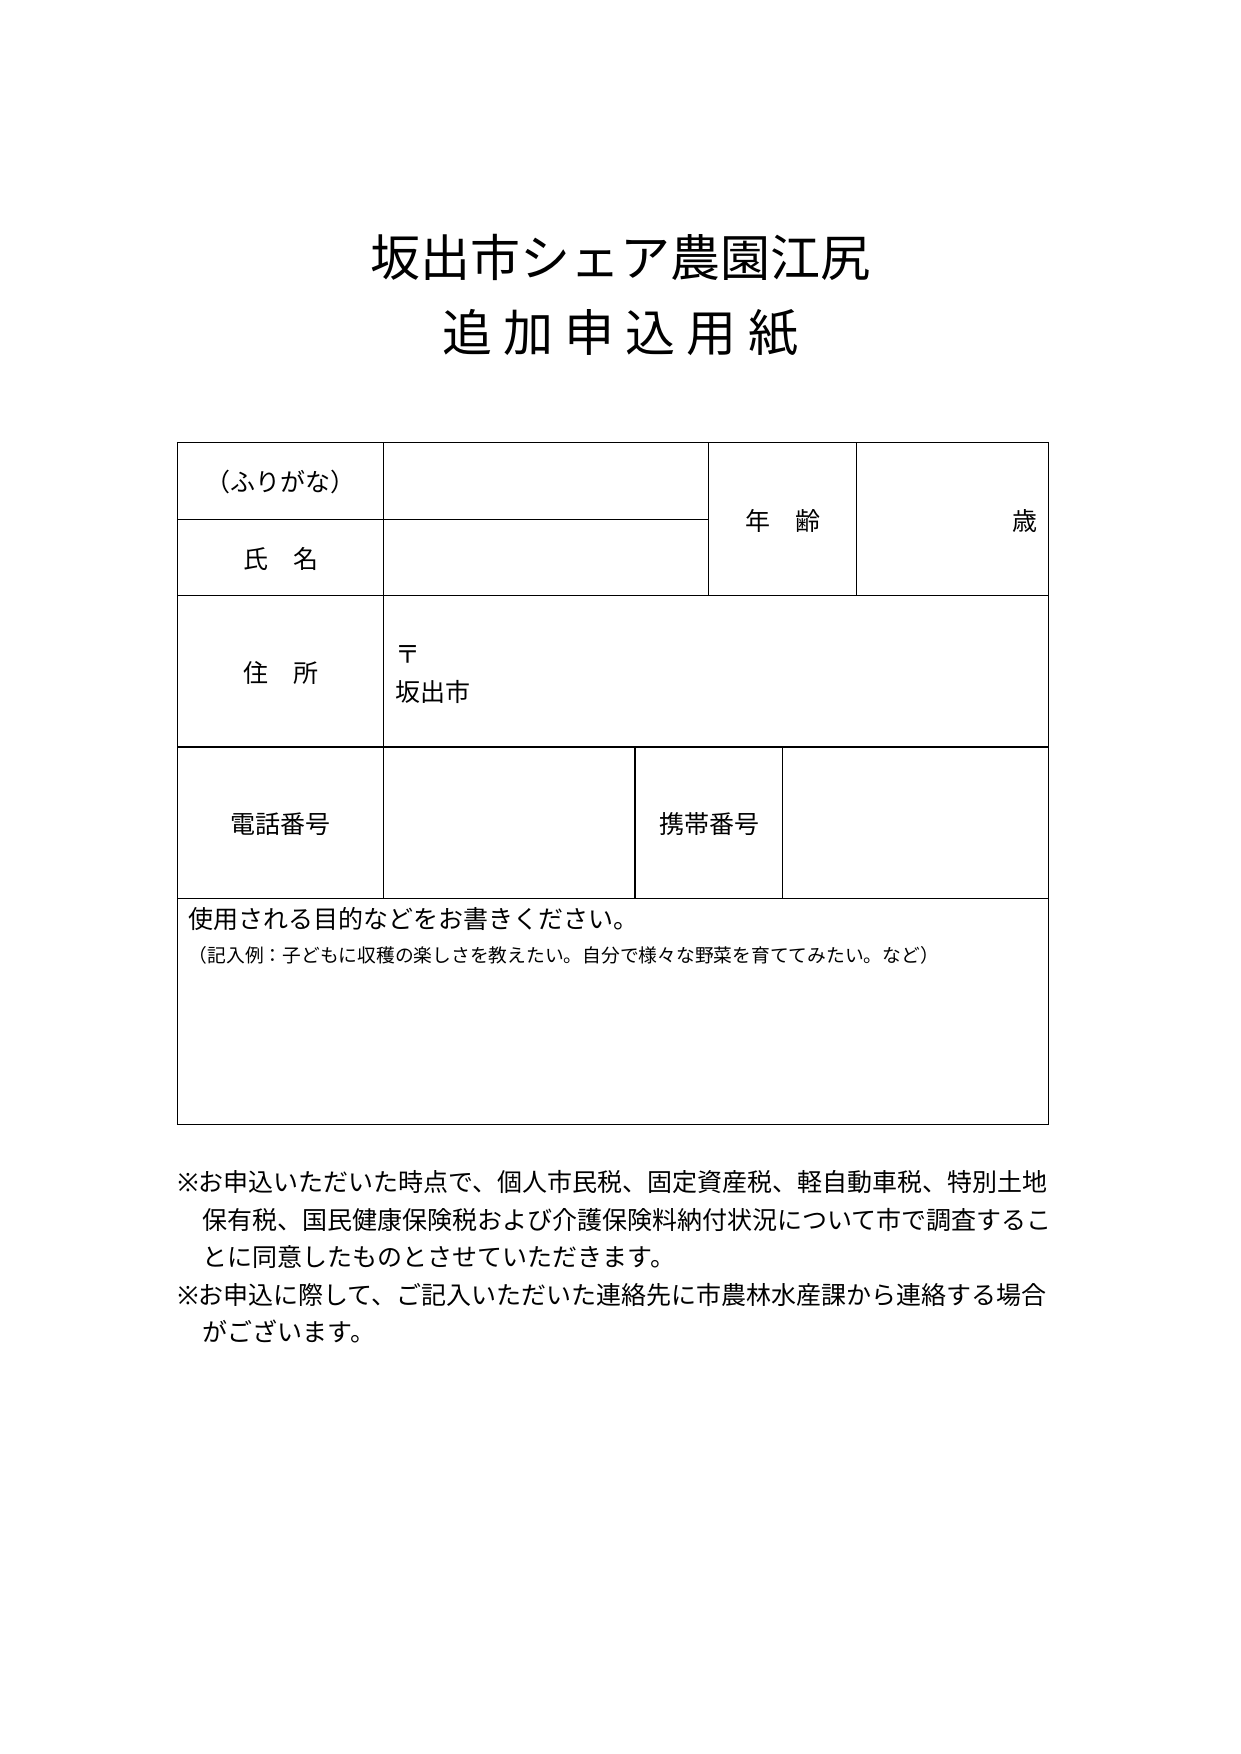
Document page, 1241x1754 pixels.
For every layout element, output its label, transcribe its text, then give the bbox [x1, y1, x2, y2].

table_cell 使用される目的などをお書きください。 （記入例：子どもに収穫の楽しさを教えたい。自分で様々な野菜を育ててみたい。など） [178, 899, 1048, 1123]
table_header [384, 443, 708, 518]
table_cell [384, 748, 634, 897]
table_header 歳 [857, 443, 1048, 595]
table_cell 〒 坂出市 [384, 596, 1048, 746]
table_cell [783, 748, 1048, 897]
table_cell 氏 名 [178, 520, 383, 595]
table_cell 電話番号 [178, 748, 383, 897]
table_header （ふりがな） [178, 443, 383, 518]
table_cell 携帯番号 [636, 748, 782, 897]
text 坂出市シェア農園江尻 [177, 217, 1063, 292]
table_header 年 齢 [709, 443, 856, 595]
text ※お申込いただいた時点で、個人市民税、固定資産税、軽自動車税、特別土地保有税、国民健康保険税および介護保険料納付状況について市で調査することに同意したものとさせていただきます。 [177, 1162, 1063, 1274]
table_cell 住 所 [178, 596, 383, 746]
text ※お申込に際して、ご記入いただいた連絡先に市農林水産課から連絡する場合がございます。 [177, 1274, 1063, 1349]
text 追 加 申 込 用 紙 [177, 292, 1063, 367]
table_cell [384, 520, 708, 595]
